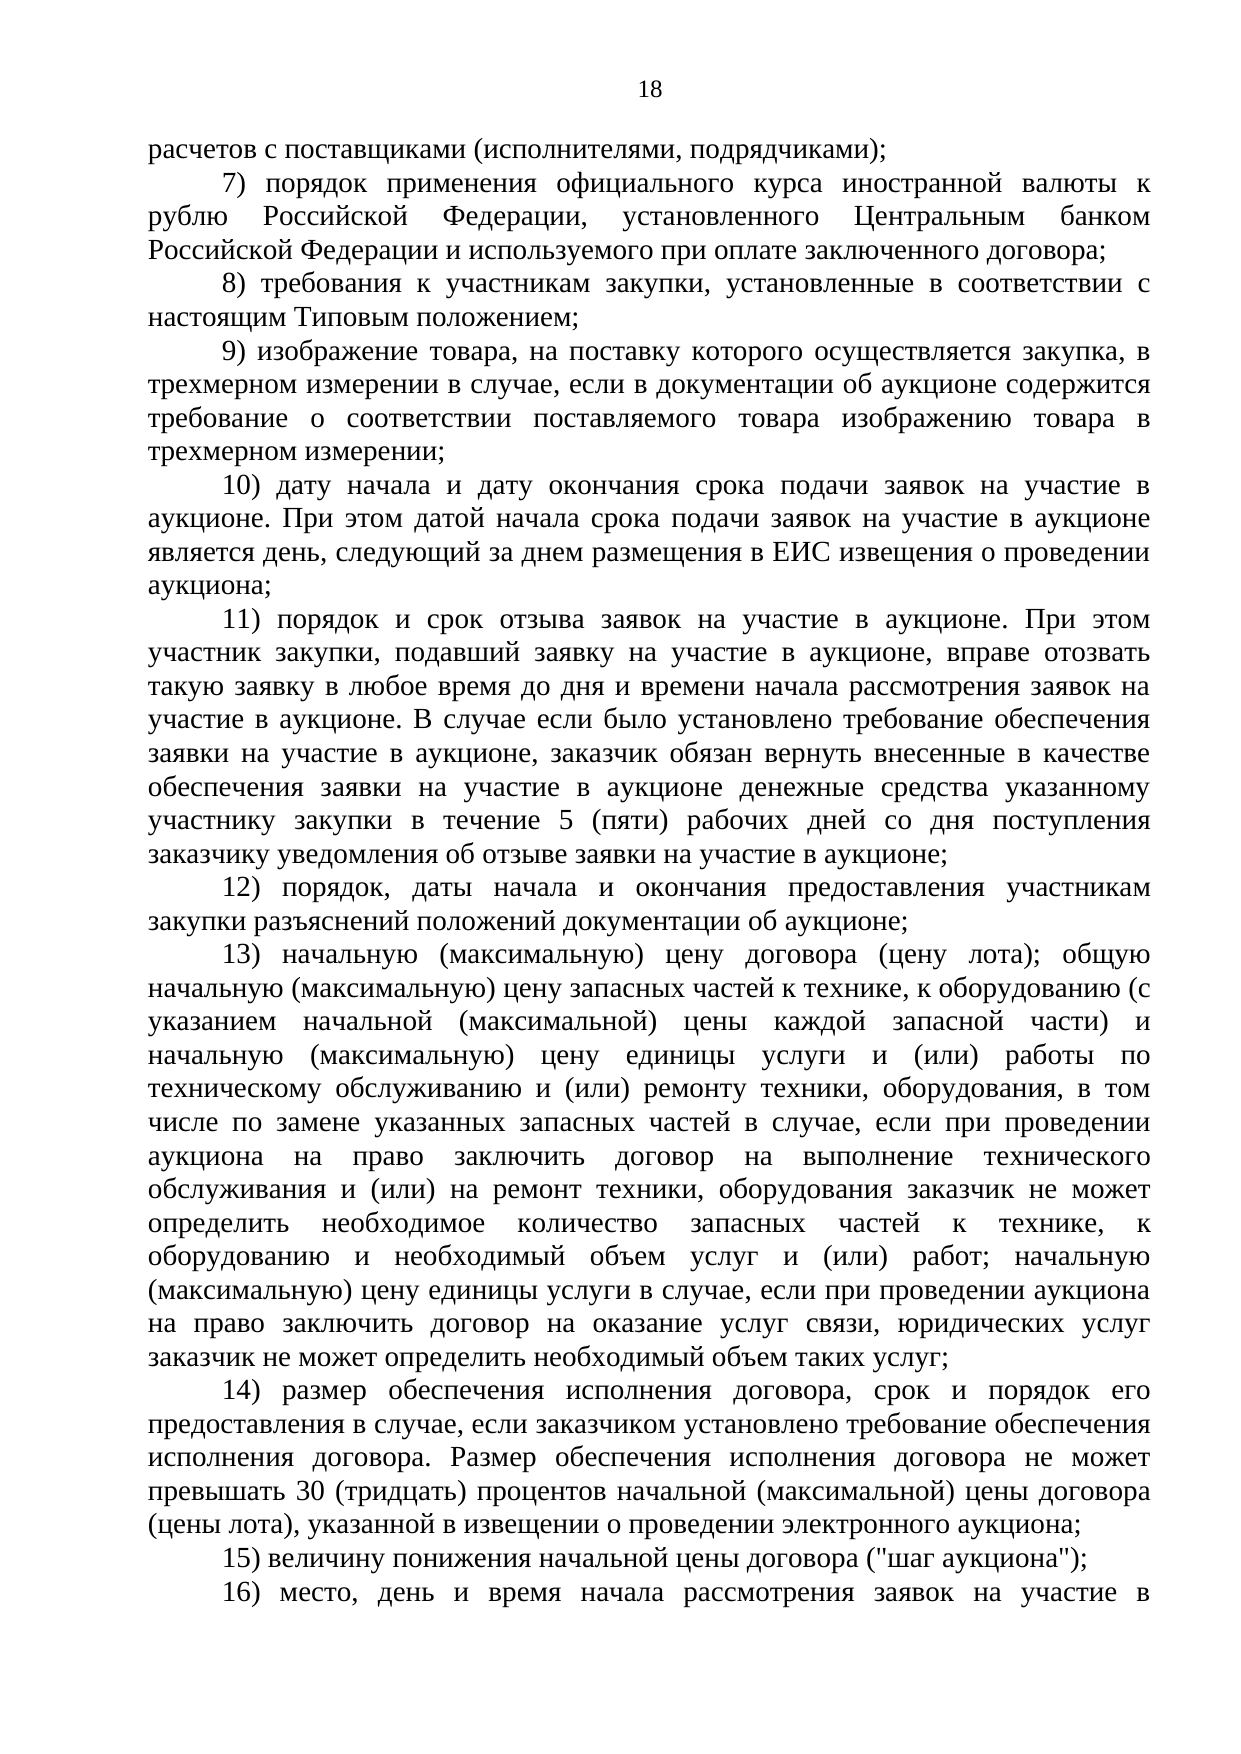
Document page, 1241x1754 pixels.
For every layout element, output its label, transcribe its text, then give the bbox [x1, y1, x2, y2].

text 8) требования к участникам закупки, установленные в соответствии с настоящим Типовым положением; [148, 266, 1152, 333]
text 11) порядок и срок отзыва заявок на участие в аукционе. При этом участник закупки, подавший заявку на участие в аукционе, вправе отозвать такую заявку в любое время до дня и времени начала рассмотрения заявок на участие в аукционе. В случае если было установлено требование обеспечения заявки на участие в аукционе, заказчик обязан вернуть внесенные в качестве обеспечения заявки на участие в аукционе денежные средства указанному участнику закупки в течение 5 (пяти) рабочих дней со дня поступления заказчику уведомления об отзыве заявки на участие в аукционе; [148, 601, 1152, 869]
text 15) величину понижения начальной цены договора ("шаг аукциона"); [148, 1540, 1152, 1574]
text 10) дату начала и дату окончания срока подачи заявок на участие в аукционе. При этом датой начала срока подачи заявок на участие в аукционе является день, следующий за днем размещения в ЕИС извещения о проведении аукциона; [148, 467, 1152, 601]
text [148, 1574, 1152, 1607]
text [148, 131, 1152, 165]
text 12) порядок, даты начала и окончания предоставления участникам закупки разъяснений положений документации об аукционе; [148, 869, 1152, 936]
text 9) изображение товара, на поставку которого осуществляется закупка, в трехмерном измерении в случае, если в документации об аукционе содержится требование о соответствии поставляемого товара изображению товара в трехмерном измерении; [148, 333, 1152, 467]
text 7) порядок применения официального курса иностранной валюты к рублю Российской Федерации, установленного Центральным банком Российской Федерации и используемого при оплате заключенного договора; [148, 165, 1152, 266]
text 13) начальную (максимальную) цену договора (цену лота); общую начальную (максимальную) цену запасных частей к технике, к оборудованию (с указанием начальной (максимальной) цены каждой запасной части) и начальную (максимальную) цену единицы услуги и (или) работы по техническому обслуживанию и (или) ремонту техники, оборудования, в том числе по замене указанных запасных частей в случае, если при проведении аукциона на право заключить договор на выполнение технического обслуживания и (или) на ремонт техники, оборудования заказчик не может определить необходимое количество запасных частей к технике, к оборудованию и необходимый объем услуг и (или) работ; начальную (максимальную) цену единицы услуги в случае, если при проведении аукциона на право заключить договор на оказание услуг связи, юридических услуг заказчик не может определить необходимый объем таких услуг; [148, 936, 1152, 1372]
text 14) размер обеспечения исполнения договора, срок и порядок его предоставления в случае, если заказчиком установлено требование обеспечения исполнения договора. Размер обеспечения исполнения договора не может превышать 30 (тридцать) процентов начальной (максимальной) цены договора (цены лота), указанной в извещении о проведении электронного аукциона; [148, 1372, 1152, 1540]
